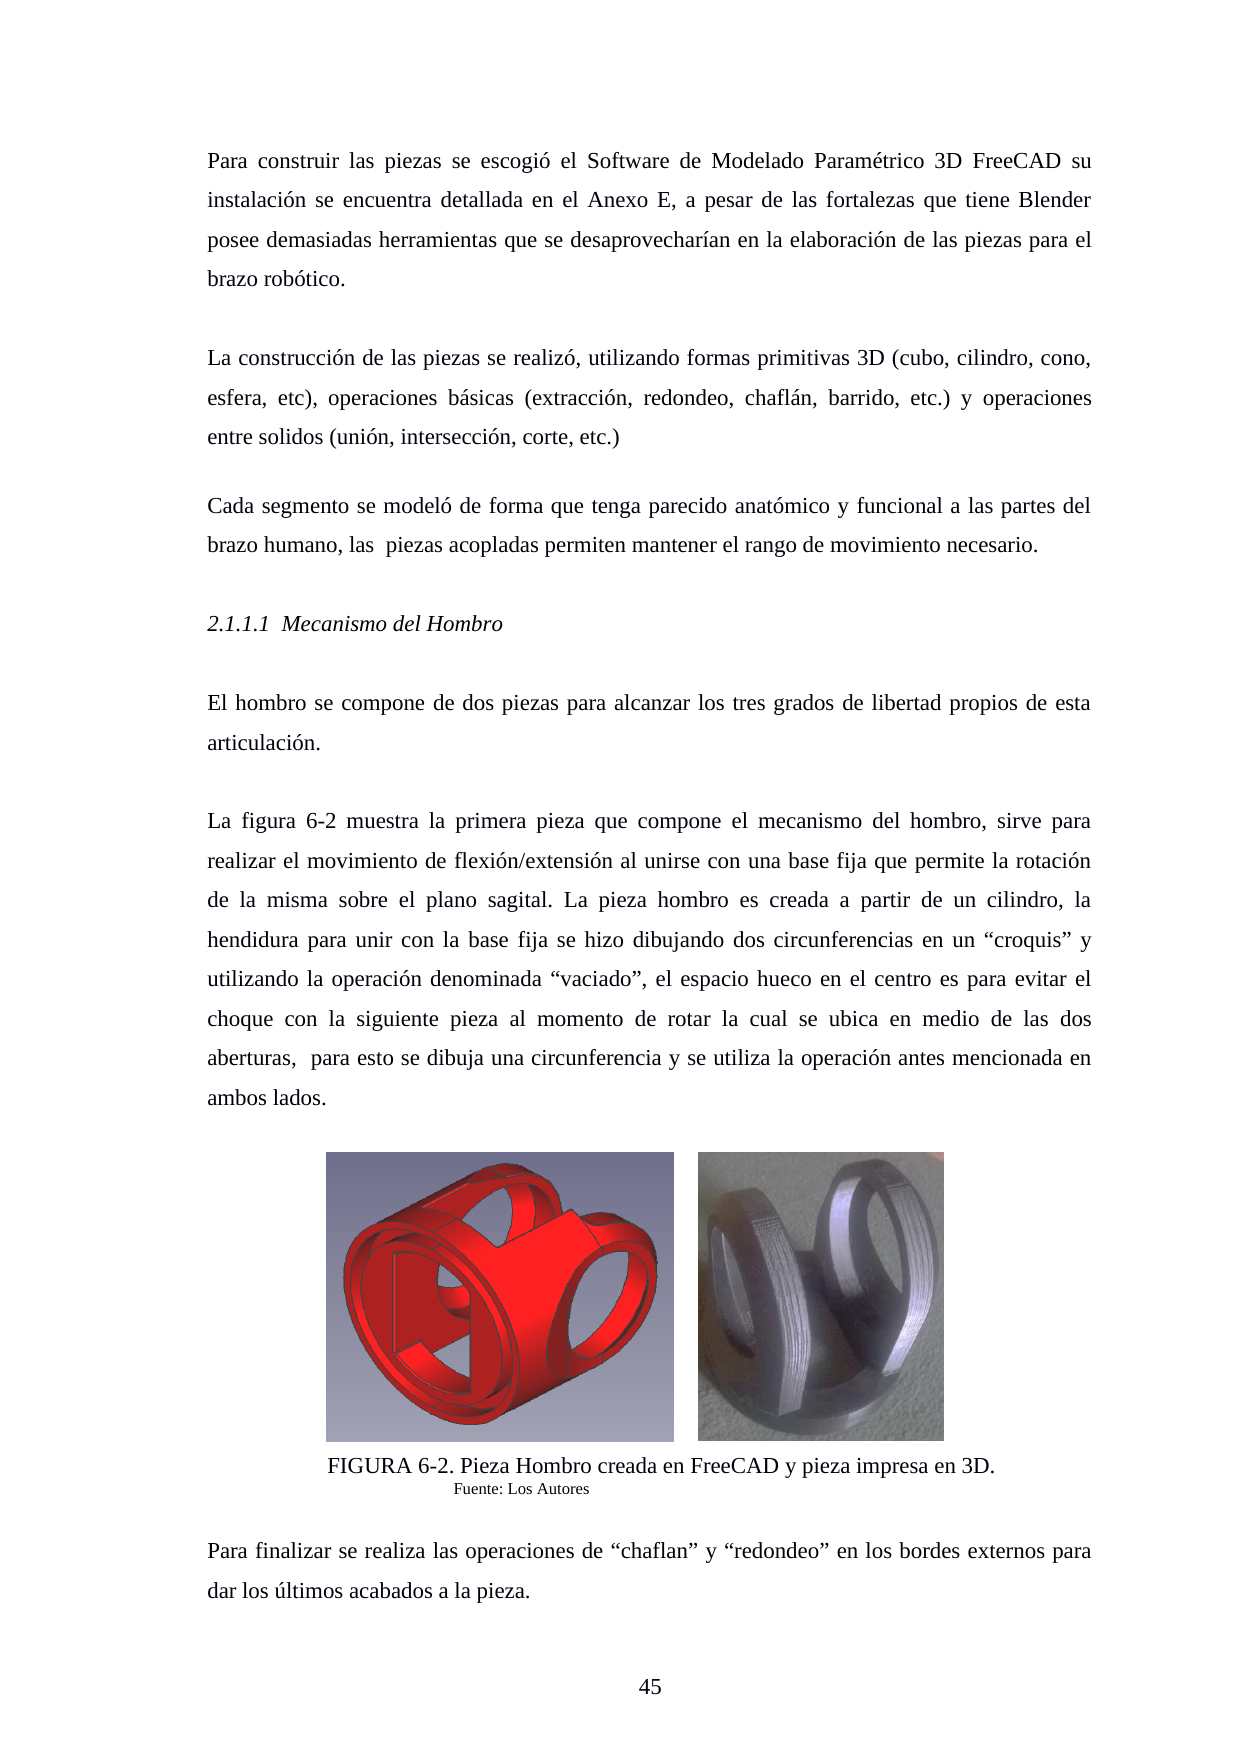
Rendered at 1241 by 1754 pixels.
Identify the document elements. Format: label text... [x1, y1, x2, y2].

text Para construir las piezas se escogió el Software de Modelado Paramétrico 3D FreeCAD su instalación se encuentra detallada en el Anexo E, a pesar de las fortalezas que tiene Blender posee demasiadas herramientas que se desaprovecharían en la elaboración de las piezas para el brazo robótico. [207, 147, 1093, 292]
picture [698, 1152, 944, 1441]
text La figura 6-2 muestra la primera pieza que compone el mecanismo del hombro, sirve para realizar el movimiento de flexión/extensión al unirse con una base fija que permite la rotación de la misma sobre el plano sagital. La pieza hombro es creada a partir de un cilindro, la hendidura para unir con la base fija se hizo dibujando dos circunferencias en un “croquis” y utilizando la operación denominada “vaciado”, el espacio hueco en el centro es para evitar el choque con la siguiente pieza al momento de rotar la cual se ubica en medio de las dos aberturas, para esto se dibuja una circunferencia y se utiliza la operación antes mencionada en ambos lados. [207, 807, 1093, 1110]
text El hombro se compone de dos piezas para alcanzar los tres grados de libertad propios de esta articulación. [207, 689, 1093, 755]
subtitle 2.1.1.1 Mecanismo del Hombro [207, 610, 1093, 636]
text La construcción de las piezas se realizó, utilizando formas primitivas 3D (cubo, cilindro, cono, esfera, etc), operaciones básicas (extracción, redondeo, chaflán, barrido, etc.) y operaciones entre solidos (unión, intersección, corte, etc.) [207, 344, 1093, 450]
text Fuente: Los Autores [354, 1479, 1093, 1498]
text Cada segmento se modeló de forma que tenga parecido anatómico y funcional a las partes del brazo humano, las piezas acopladas permiten mantener el rango de movimiento necesario. [207, 492, 1093, 557]
text Para finalizar se realiza las operaciones de “chaflan” y “redondeo” en los bordes externos para dar los últimos acabados a la pieza. [207, 1537, 1093, 1603]
picture [326, 1152, 674, 1442]
text FIGURA 6-2. Pieza Hombro creada en FreeCAD y pieza impresa en 3D. [207, 1452, 1093, 1479]
